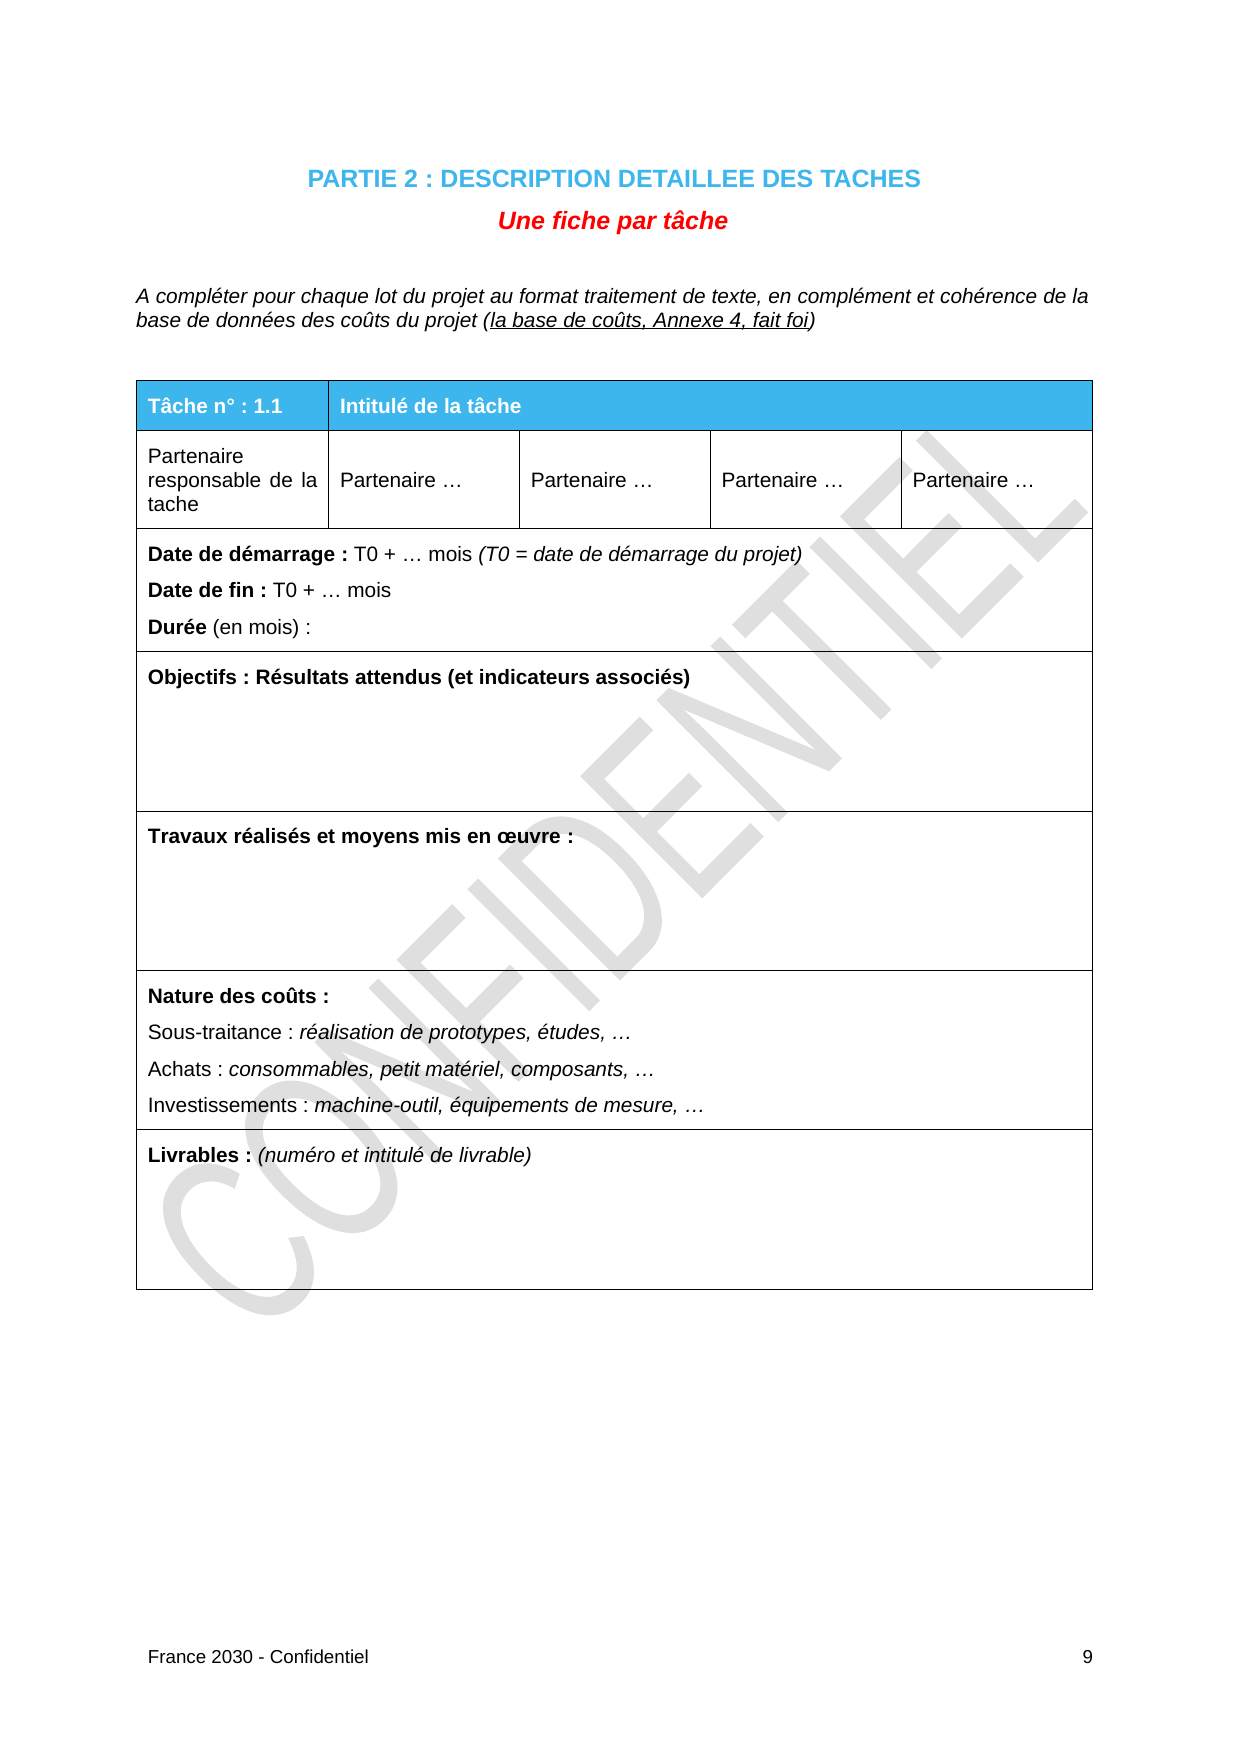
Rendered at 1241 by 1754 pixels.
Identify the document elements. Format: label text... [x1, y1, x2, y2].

table_cell Partenaire … [329, 431, 519, 528]
table_cell Partenaire … [520, 431, 710, 528]
table_cell Travaux réalisés et moyens mis en œuvre : [137, 812, 1092, 970]
subtitle PARTIE 2 : DESCRIPTION DETAILLEE DES TACHES [136, 164, 1092, 193]
table_cell Livrables : (numéro et intitulé de livrable) [137, 1130, 1092, 1289]
text Une fiche par tâche [136, 206, 1092, 234]
table_header Intitulé de la tâche [329, 381, 1092, 430]
table_cell Partenaire … [902, 431, 1092, 528]
table_cell Objectifs : Résultats attendus (et indicateurs associés) [137, 652, 1092, 811]
text A compléter pour chaque lot du projet au format traitement de texte, en complément et cohérence de la base de données des coûts du projet (la base de coûts, Annexe 4, fait foi) [136, 283, 1092, 331]
table_cell Partenaire responsable de la tache [137, 431, 328, 528]
table_cell Partenaire … [711, 431, 901, 528]
table_cell Nature des coûts : Sous-traitance : réalisation de prototypes, études, … Achats : consommables, petit matériel, composants, … Investissements : machine-outil, équipements de mesure, … [137, 971, 1092, 1129]
table_header Tâche n° : 1.1 [137, 381, 328, 430]
table_cell Date de démarrage : T0 + … mois (T0 = date de démarrage du projet) Date de fin : T0 + … mois Durée (en mois) : [137, 529, 1092, 651]
